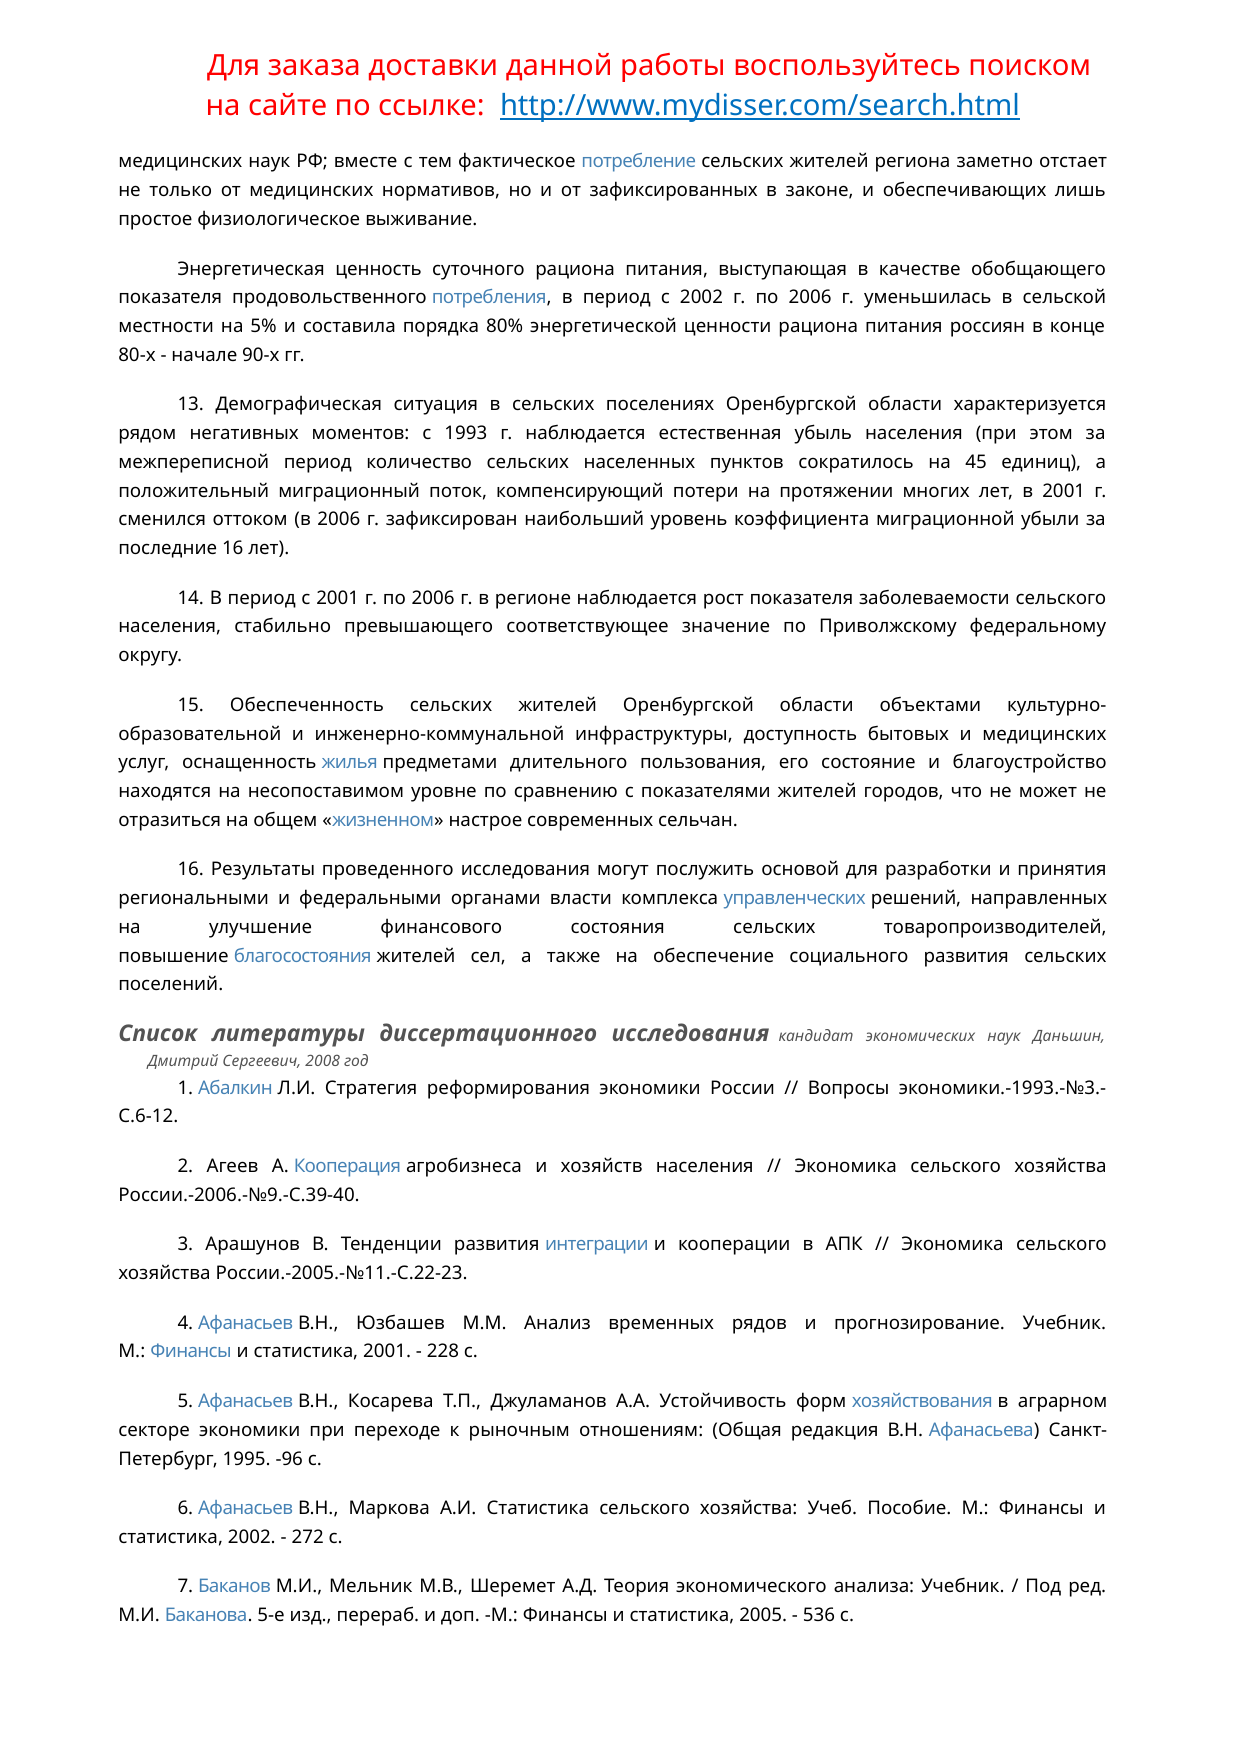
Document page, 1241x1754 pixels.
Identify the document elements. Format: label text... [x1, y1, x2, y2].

subtitle Список литературы диссертационного исследования кандидат экономических наук Даньшин, Дмитрий Сергеевич, 2008 год [118, 1017, 1107, 1071]
